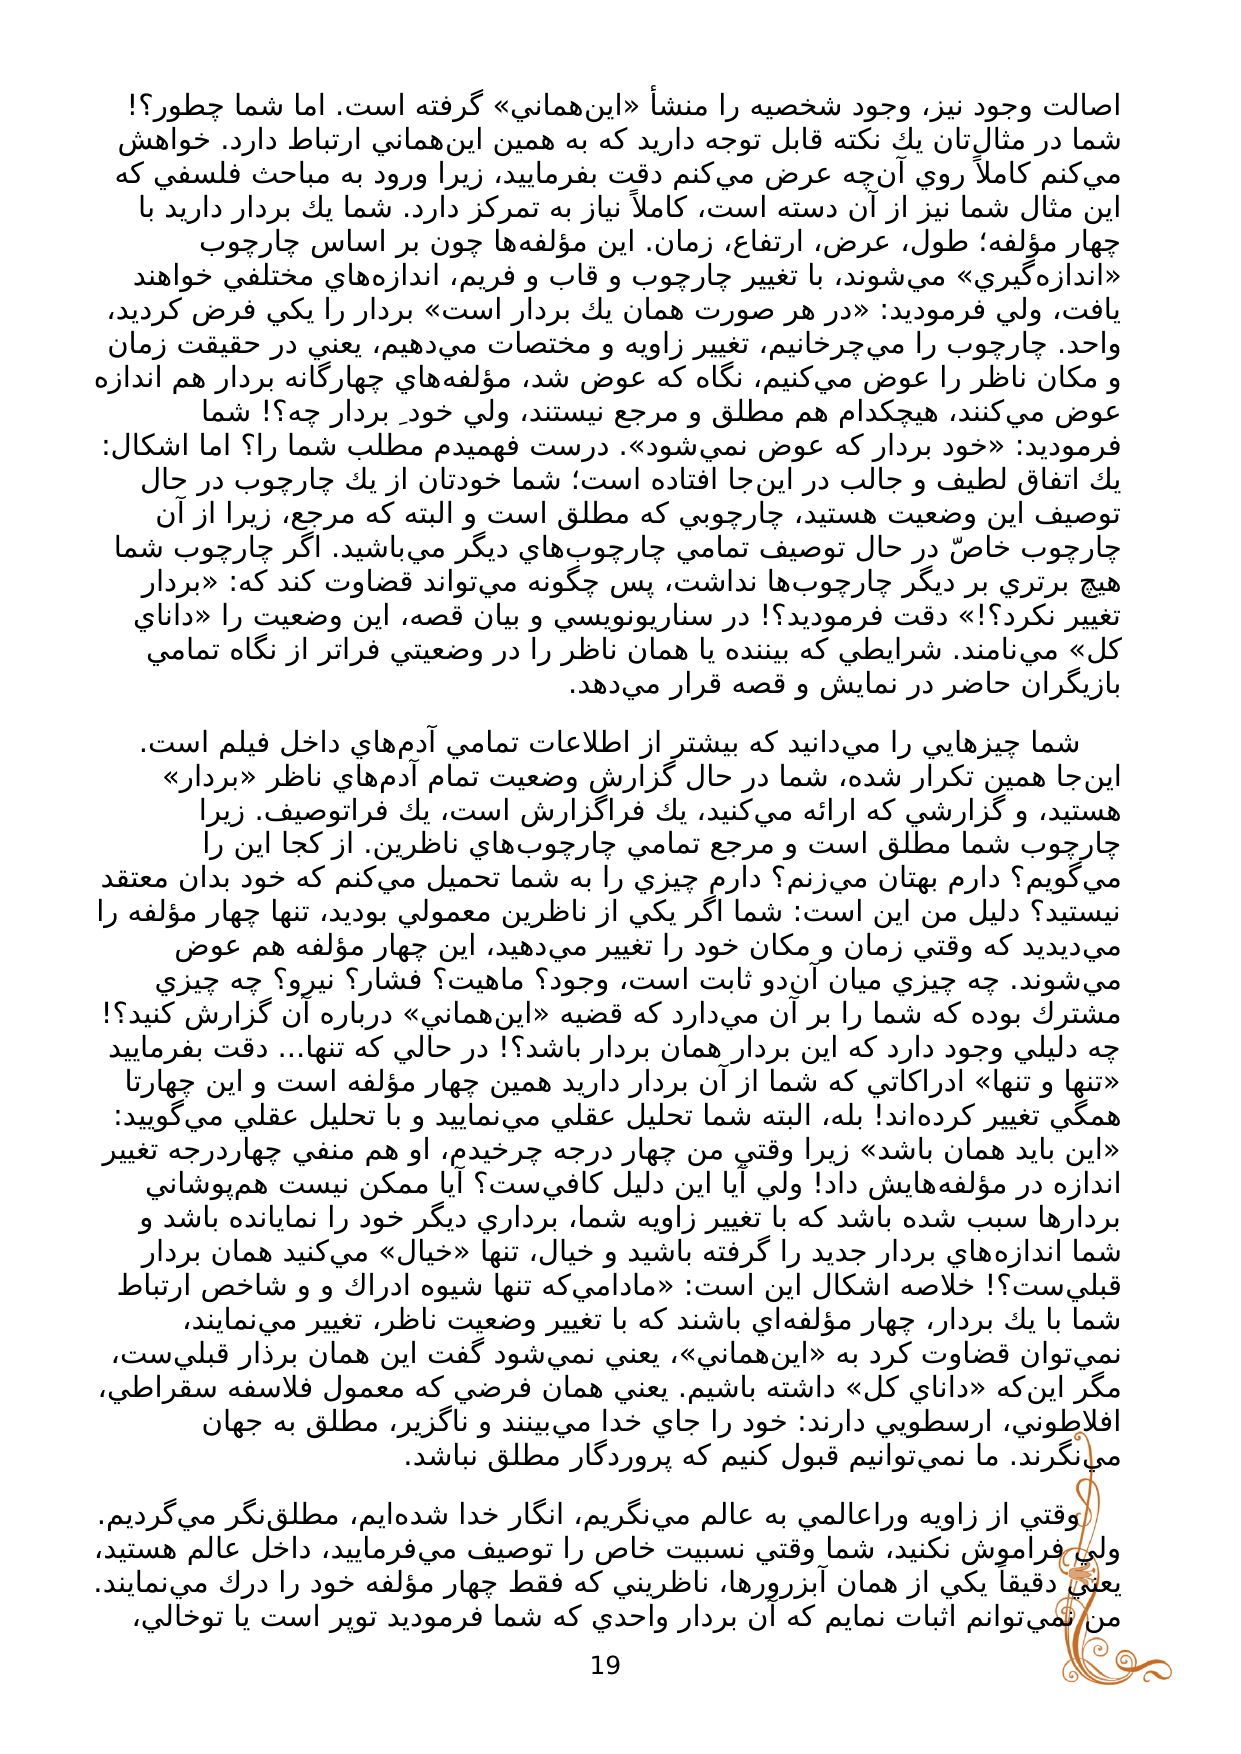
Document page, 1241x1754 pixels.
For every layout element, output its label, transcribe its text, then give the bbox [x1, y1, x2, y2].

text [89, 1497, 1122, 1633]
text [89, 89, 1122, 700]
text شما چيزهايي را مي‌دانيد كه بيشتر از اطلاعات تمامي آدم‌هاي داخل فيلم است. اين‌جا همين تكرار شده، شما در حال گزارش وضعيت تمام آدم‌هاي ناظر «بردار» هستيد، و گزارشي كه ارائه مي‌كنيد، يك فراگزارش است، يك فراتوصيف. زيرا چارچوب شما مطلق است و مرجع تمامي چارچوب‌هاي ناظرين. از كجا اين را مي‌گويم؟ دارم بهتان مي‌زنم؟ دارم چيزي را به شما تحميل مي‌كنم كه خود بدان معتقد نيستيد؟ دليل من اين است: شما اگر يكي از ناظرين معمولي بوديد، تنها چهار مؤلفه را مي‌ديديد كه وقتي زمان و مكان خود را تغيير مي‌دهيد، اين چهار مؤلفه هم عوض مي‌شوند. چه چيزي ميان آن‌دو ثابت است، وجود؟ ماهيت؟ فشار؟ نيرو؟ چه چيزي مشترك بوده كه شما را بر آن مي‌دارد كه قضيه «اين‌هماني» درباره آن گزارش كنيد؟! چه دليلي وجود دارد كه اين بردار همان بردار باشد؟! در حالي كه تنها... دقت بفرماييد «تنها و تنها» ادراكاتي كه شما از آن بردار داريد همين چهار مؤلفه است و اين چهارتا همگي تغيير كرده‌اند! بله، البته شما تحليل عقلي مي‌نماييد و با تحليل عقلي مي‌گوييد: «اين بايد همان باشد» زيرا وقتي من چهار درجه چرخيدم، او هم منفي چهاردرجه تغيير اندازه در مؤلفه‌هايش داد! ولي آيا اين دليل كافي‌ست؟ آيا ممكن نيست هم‌پوشاني بردارها سبب شده باشد كه با تغيير زاويه شما، برداري ديگر خود را نمايانده باشد و شما اندازه‌هاي بردار جديد را گرفته باشيد و خيال، تنها «خيال» مي‌كنيد همان بردار قبلي‌ست؟! خلاصه اشكال اين است: «مادامي‌كه تنها شيوه ادراك و و شاخص ارتباط شما با يك بردار، چهار مؤلفه‌اي باشند كه با تغيير وضعيت ناظر، تغيير مي‌نمايند، نمي‌توان قضاوت كرد به «اين‌هماني»، يعني نمي‌شود گفت اين همان برذار قبلي‌ست، مگر اين‌كه «داناي كل» داشته باشيم. يعني همان فرضي كه معمول فلاسفه سقراطي، افلاطوني، ارسطويي دارند: خود را جاي خدا مي‌بينند و ناگزير، مطلق به جهان مي‌نگرند. ما نمي‌توانيم قبول كنيم كه پروردگار مطلق نباشد. [89, 725, 1122, 1472]
